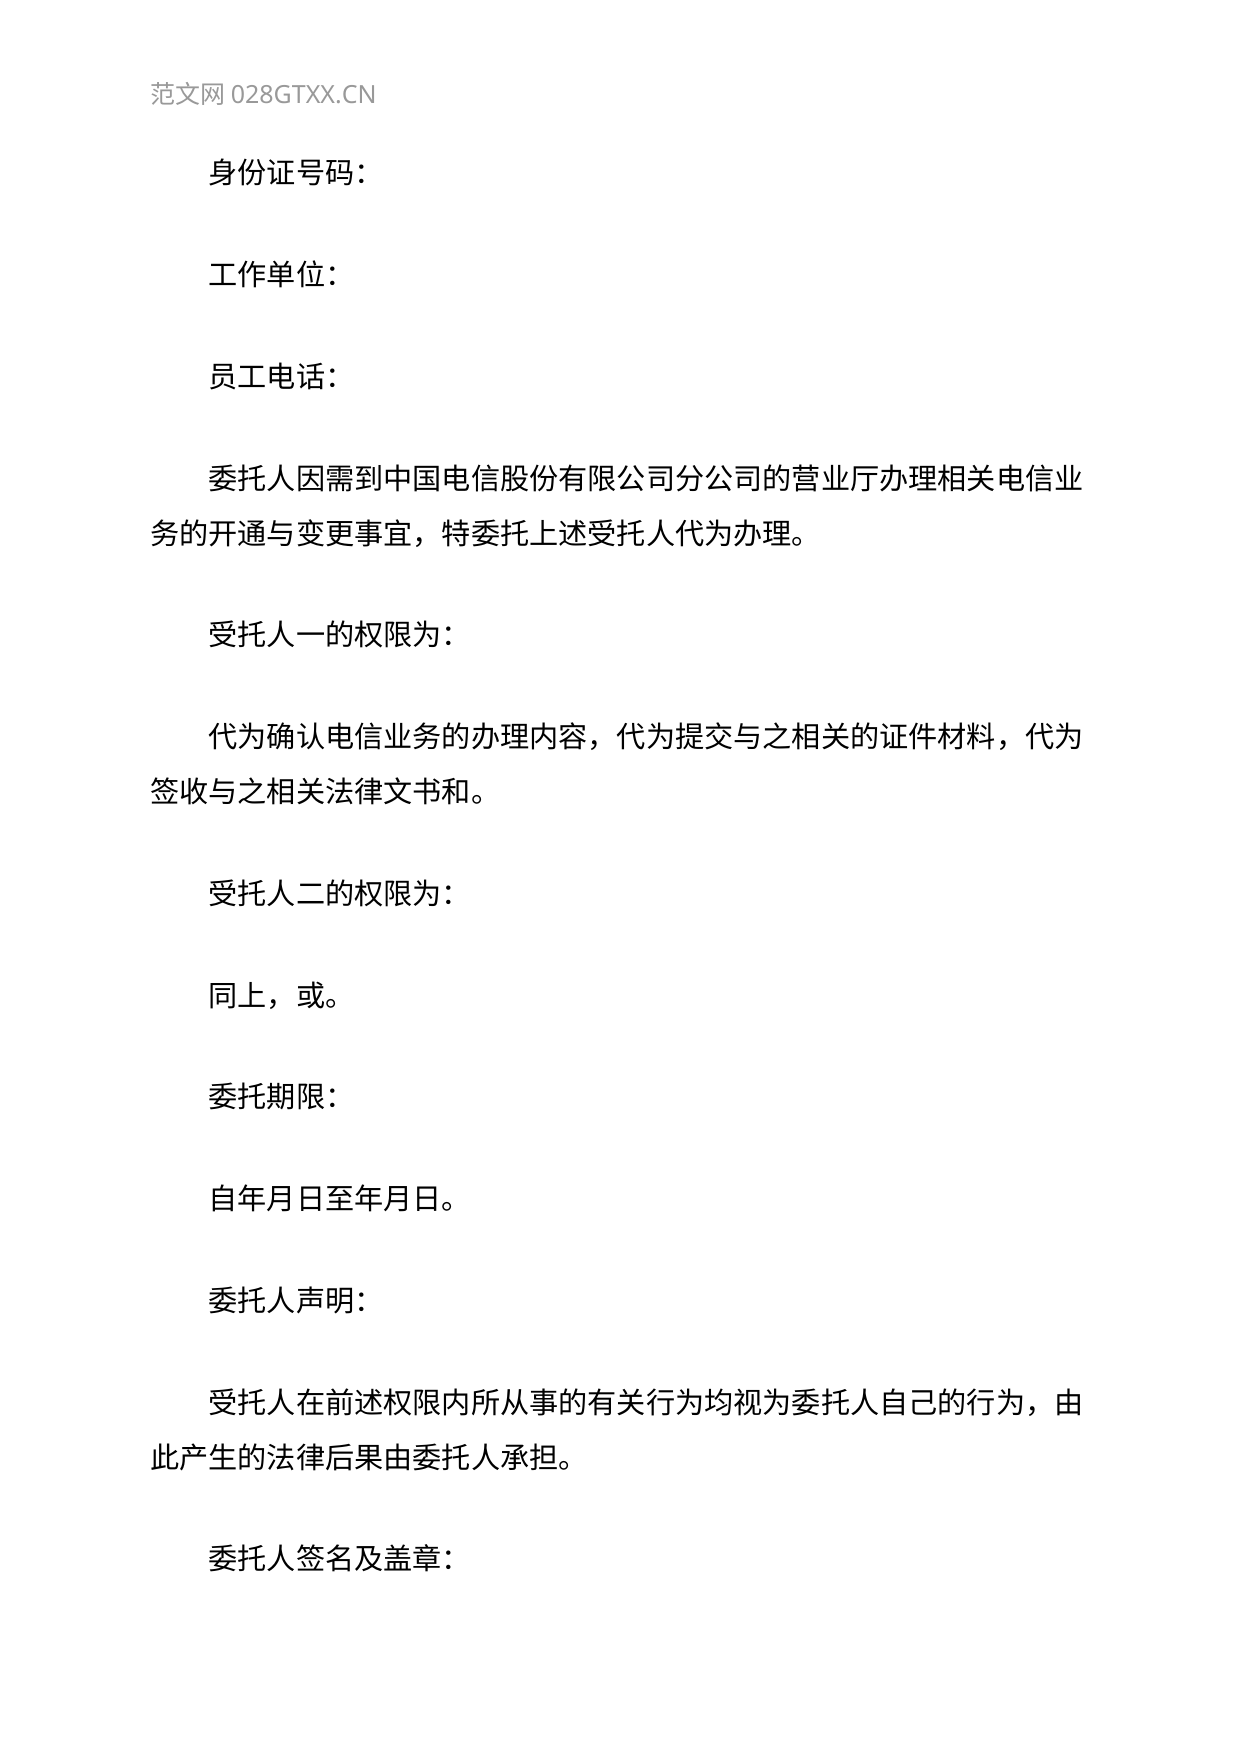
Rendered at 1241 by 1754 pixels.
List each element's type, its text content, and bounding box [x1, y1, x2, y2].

text 身份证号码： [150, 150, 1090, 192]
text 同上，或。 [150, 972, 1090, 1014]
text 工作单位： [150, 252, 1090, 294]
text 委托期限： [150, 1074, 1090, 1116]
text 受托人一的权限为： [150, 612, 1090, 654]
text 委托人因需到中国电信股份有限公司分公司的营业厅办理相关电信业务的开通与变更事宜，特委托上述受托人代为办理。 [150, 455, 1090, 552]
text 委托人声明： [150, 1277, 1090, 1320]
text 代为确认电信业务的办理内容，代为提交与之相关的证件材料，代为签收与之相关法律文书和。 [150, 714, 1090, 811]
text 受托人在前述权限内所从事的有关行为均视为委托人自己的行为，由此产生的法律后果由委托人承担。 [150, 1379, 1090, 1476]
text 受托人二的权限为： [150, 870, 1090, 913]
text 员工电话： [150, 353, 1090, 396]
text 委托人签名及盖章： [150, 1536, 1090, 1578]
text 自年月日至年月日。 [150, 1176, 1090, 1218]
